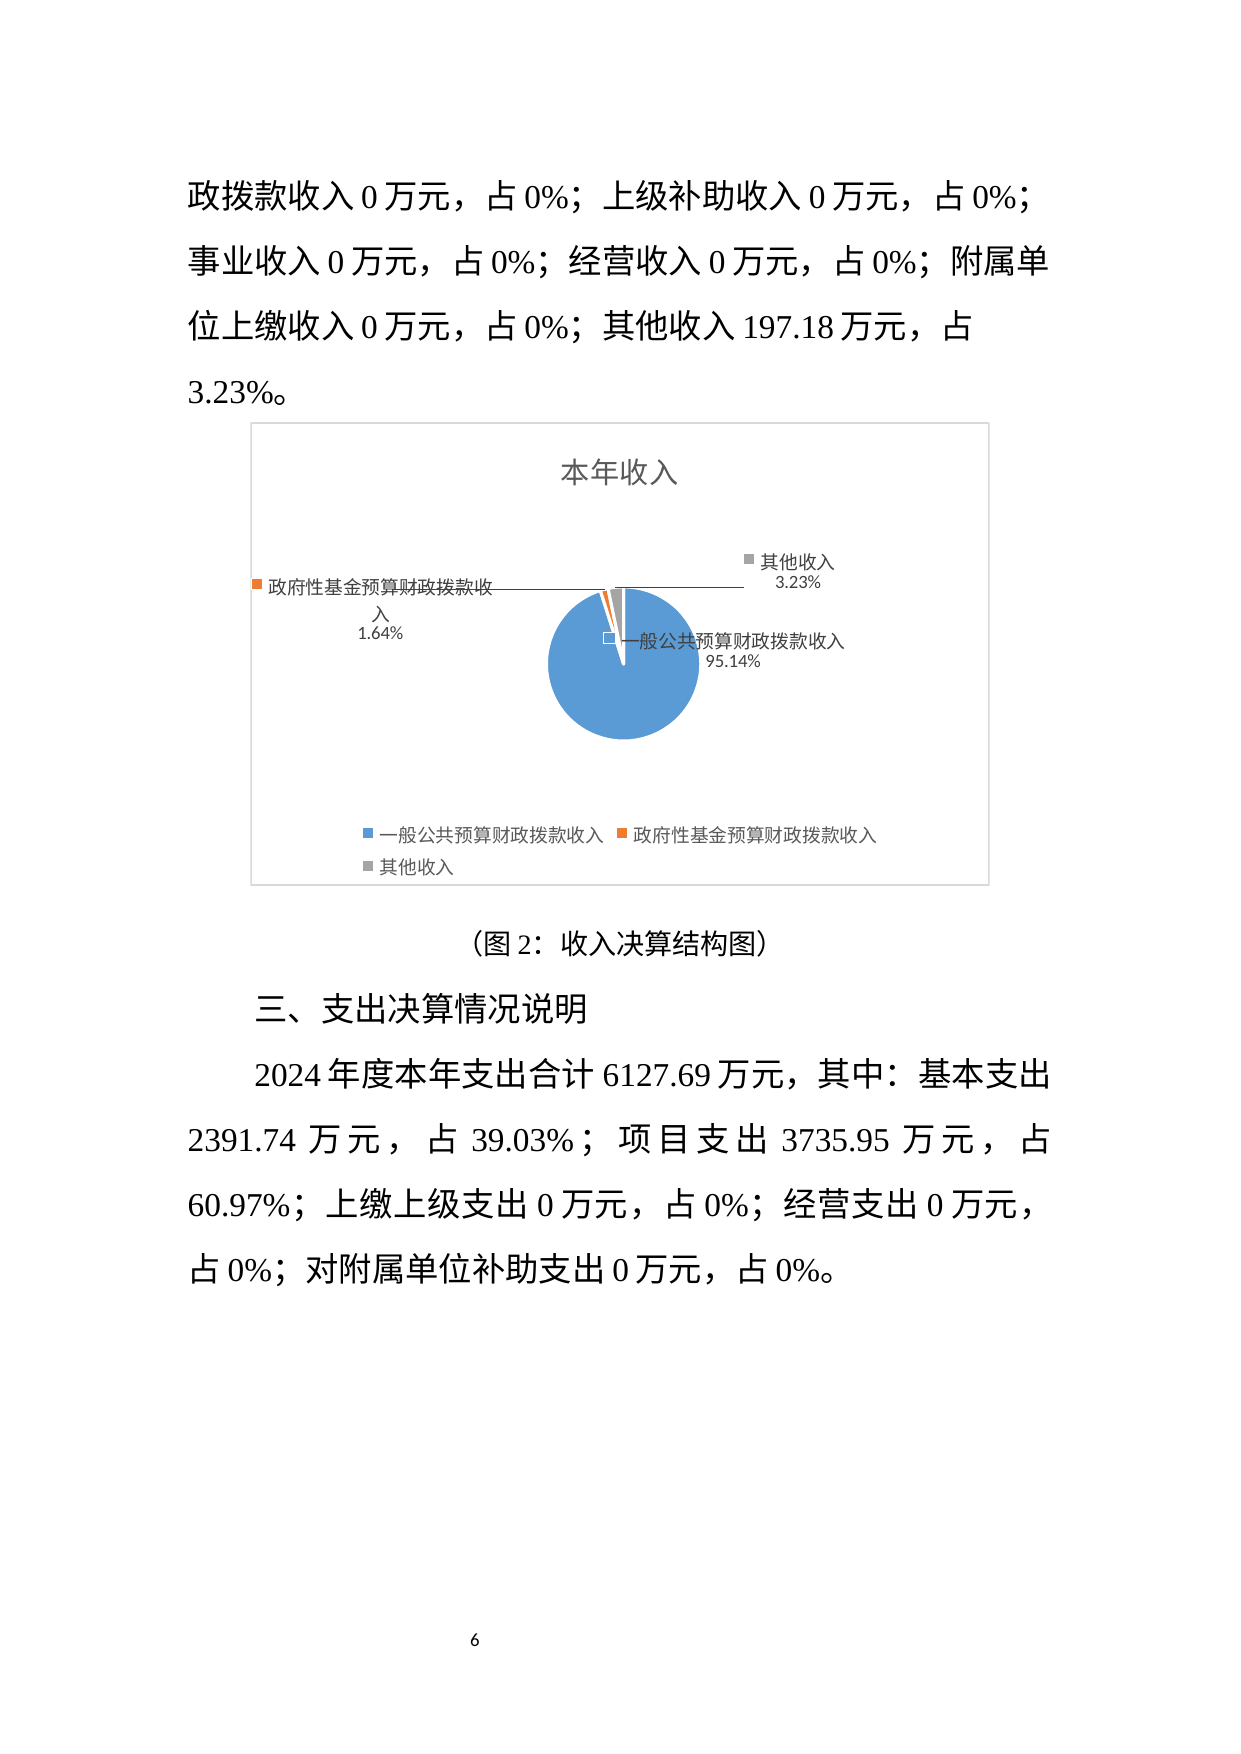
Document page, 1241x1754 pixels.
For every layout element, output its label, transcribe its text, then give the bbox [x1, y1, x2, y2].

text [187, 162, 1053, 422]
text （图2：收入决算结构图） [187, 909, 1053, 974]
text 三、支出决算情况说明 [187, 974, 1053, 1039]
text 2024年度本年支出合计6127.69万元，其中：基本支出2391.74万元，占39.03%；项目支出3735.95万元，占60.97%；上缴上级支出0万元，占0%；经营支出0万元，占0%；对附属单位补助支出0万元，占0%。 [187, 1039, 1053, 1299]
